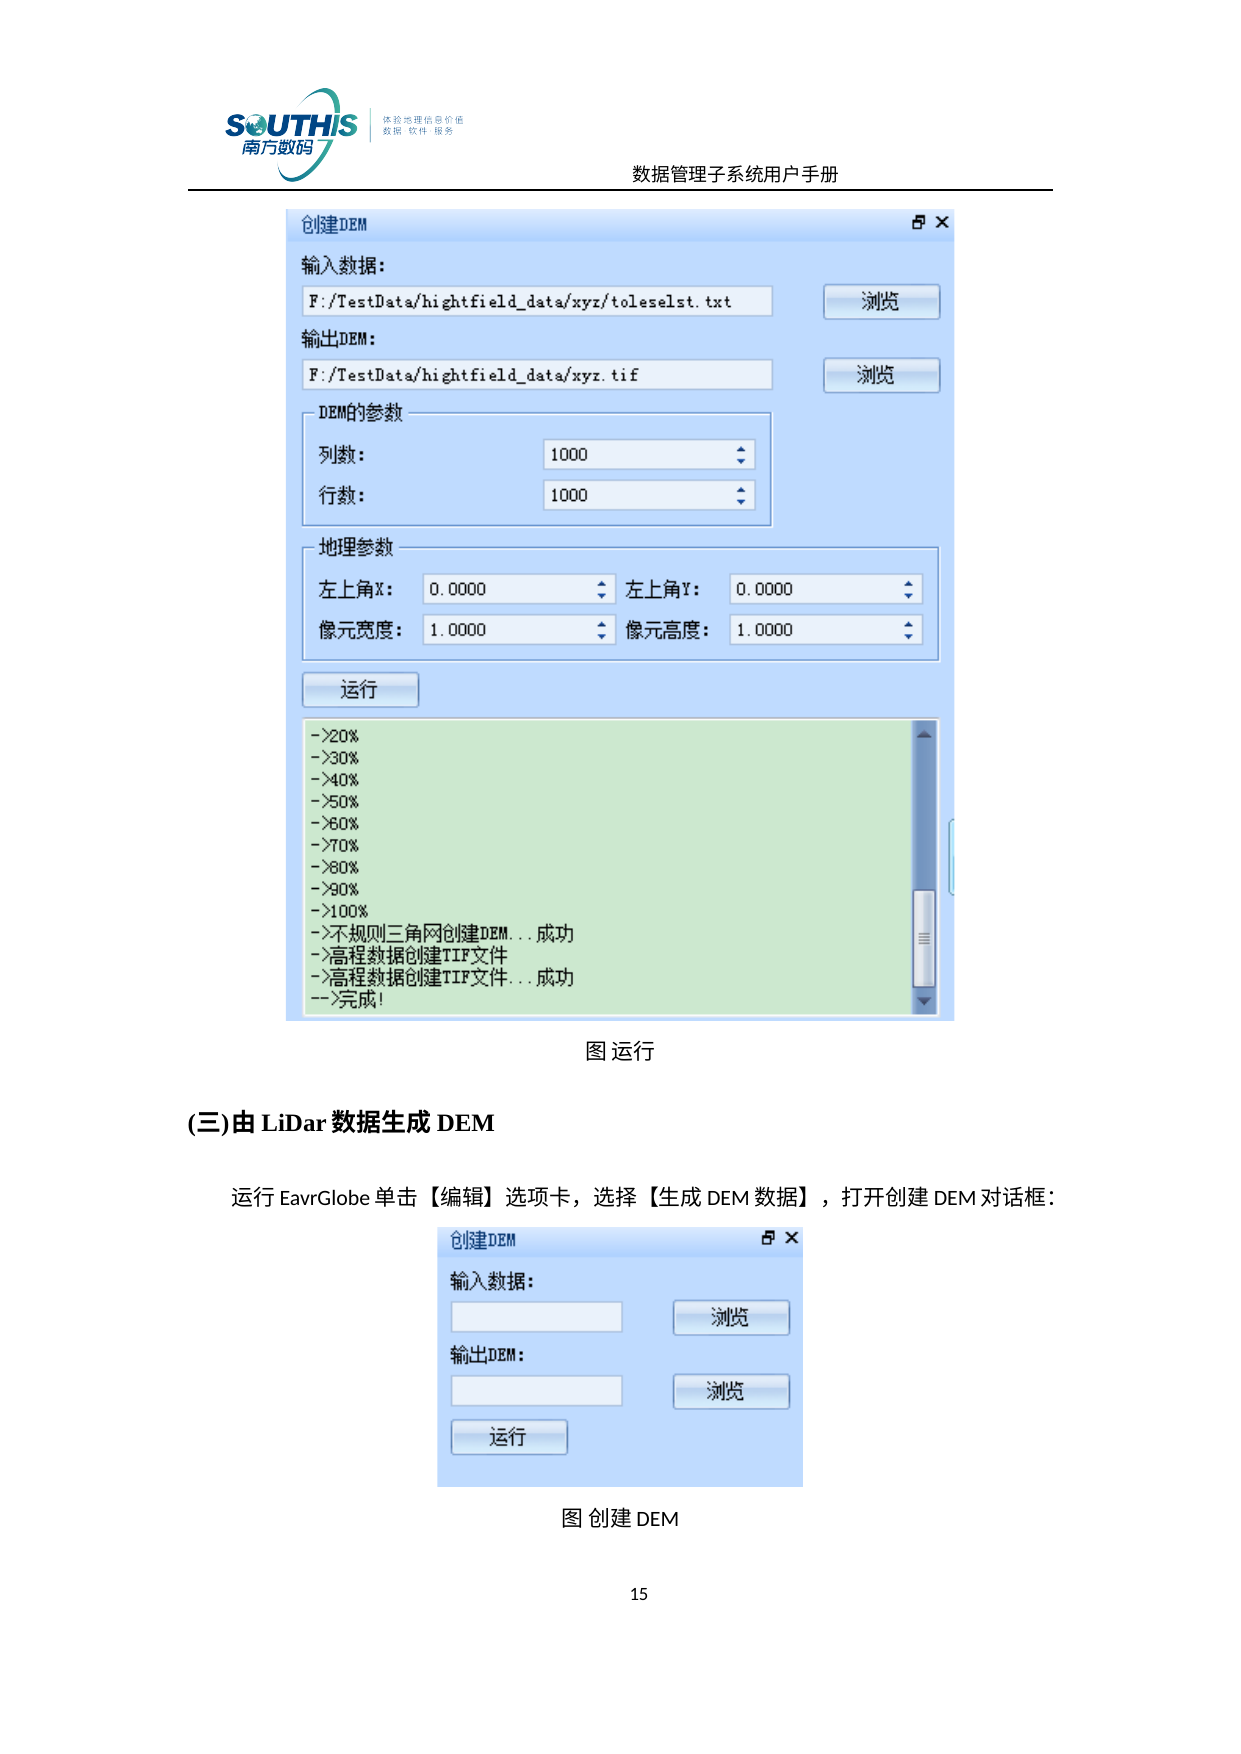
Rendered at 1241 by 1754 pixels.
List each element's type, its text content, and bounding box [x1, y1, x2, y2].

text 运行EavrGlobe单击【编辑】选项卡，选择【生成DEM数据】，打开创建DEM对话框： [187, 1179, 1053, 1211]
text 图 运行 [187, 1034, 1053, 1066]
picture [437, 1227, 803, 1487]
subtitle 由LiDar数据生成DEM [187, 1088, 1053, 1153]
picture [225, 88, 463, 182]
picture [285, 209, 955, 1021]
text 图 创建DEM [187, 1500, 1053, 1533]
